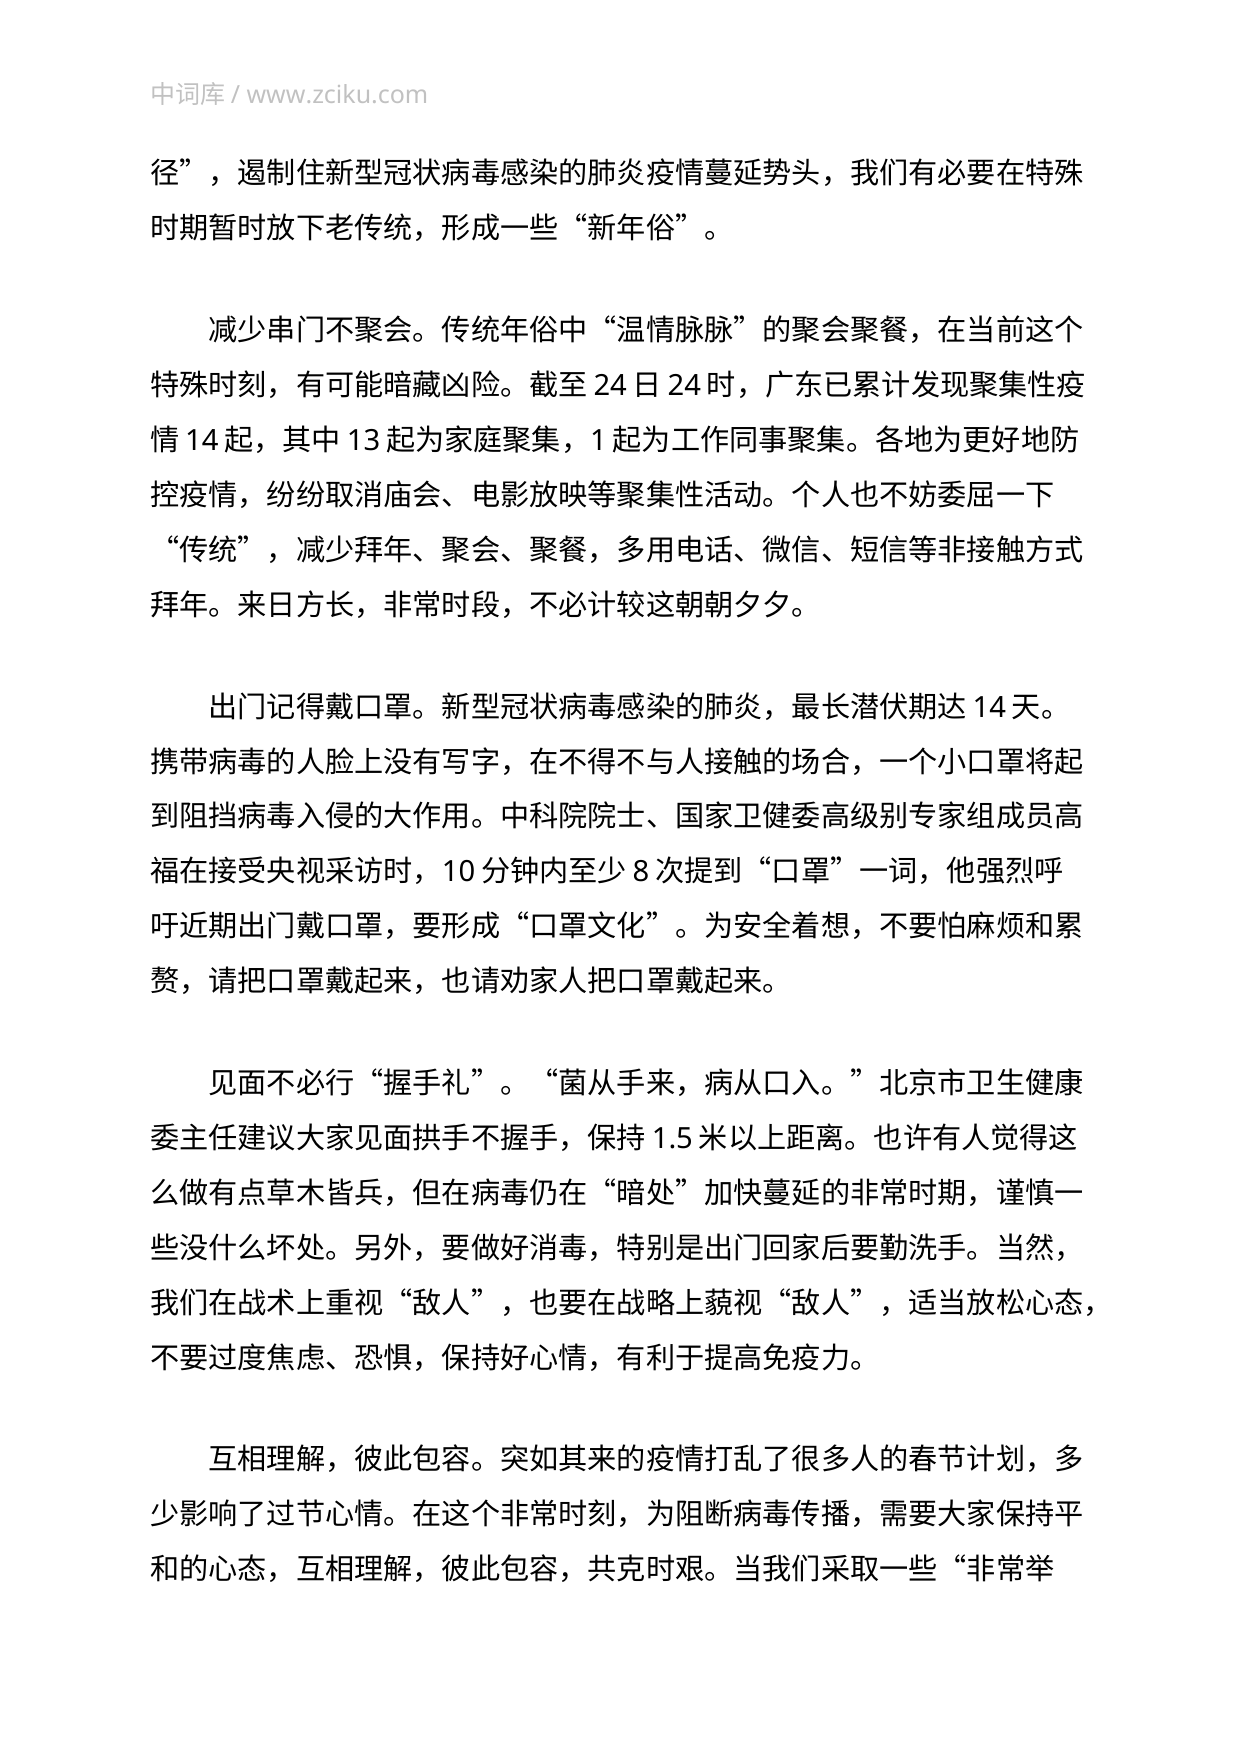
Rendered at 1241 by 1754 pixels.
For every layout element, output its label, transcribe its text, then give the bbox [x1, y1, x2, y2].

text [150, 1436, 1090, 1588]
text 减少串门不聚会。传统年俗中“温情脉脉”的聚会聚餐，在当前这个特殊时刻，有可能暗藏凶险。截至24日24时，广东已累计发现聚集性疫情14起，其中13起为家庭聚集，1起为工作同事聚集。各地为更好地防控疫情，纷纷取消庙会、电影放映等聚集性活动。个人也不妨委屈一下“传统”，减少拜年、聚会、聚餐，多用电话、微信、短信等非接触方式拜年。来日方长，非常时段，不必计较这朝朝夕夕。 [150, 307, 1090, 624]
text 出门记得戴口罩。新型冠状病毒感染的肺炎，最长潜伏期达14天。携带病毒的人脸上没有写字，在不得不与人接触的场合，一个小口罩将起到阻挡病毒入侵的大作用。中科院院士、国家卫健委高级别专家组成员高福在接受央视采访时，10分钟内至少8次提到“口罩”一词，他强烈呼吁近期出门戴口罩，要形成“口罩文化”。为安全着想，不要怕麻烦和累赘，请把口罩戴起来，也请劝家人把口罩戴起来。 [150, 683, 1090, 1000]
text 见面不必行“握手礼”。“菌从手来，病从口入。”北京市卫生健康委主任建议大家见面拱手不握手，保持1.5米以上距离。也许有人觉得这么做有点草木皆兵，但在病毒仍在“暗处”加快蔓延的非常时期，谨慎一些没什么坏处。另外，要做好消毒，特别是出门回家后要勤洗手。当然，我们在战术上重视“敌人”，也要在战略上藐视“敌人”，适当放松心态，不要过度焦虑、恐惧，保持好心情，有利于提高免疫力。 [150, 1059, 1090, 1376]
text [150, 150, 1090, 247]
